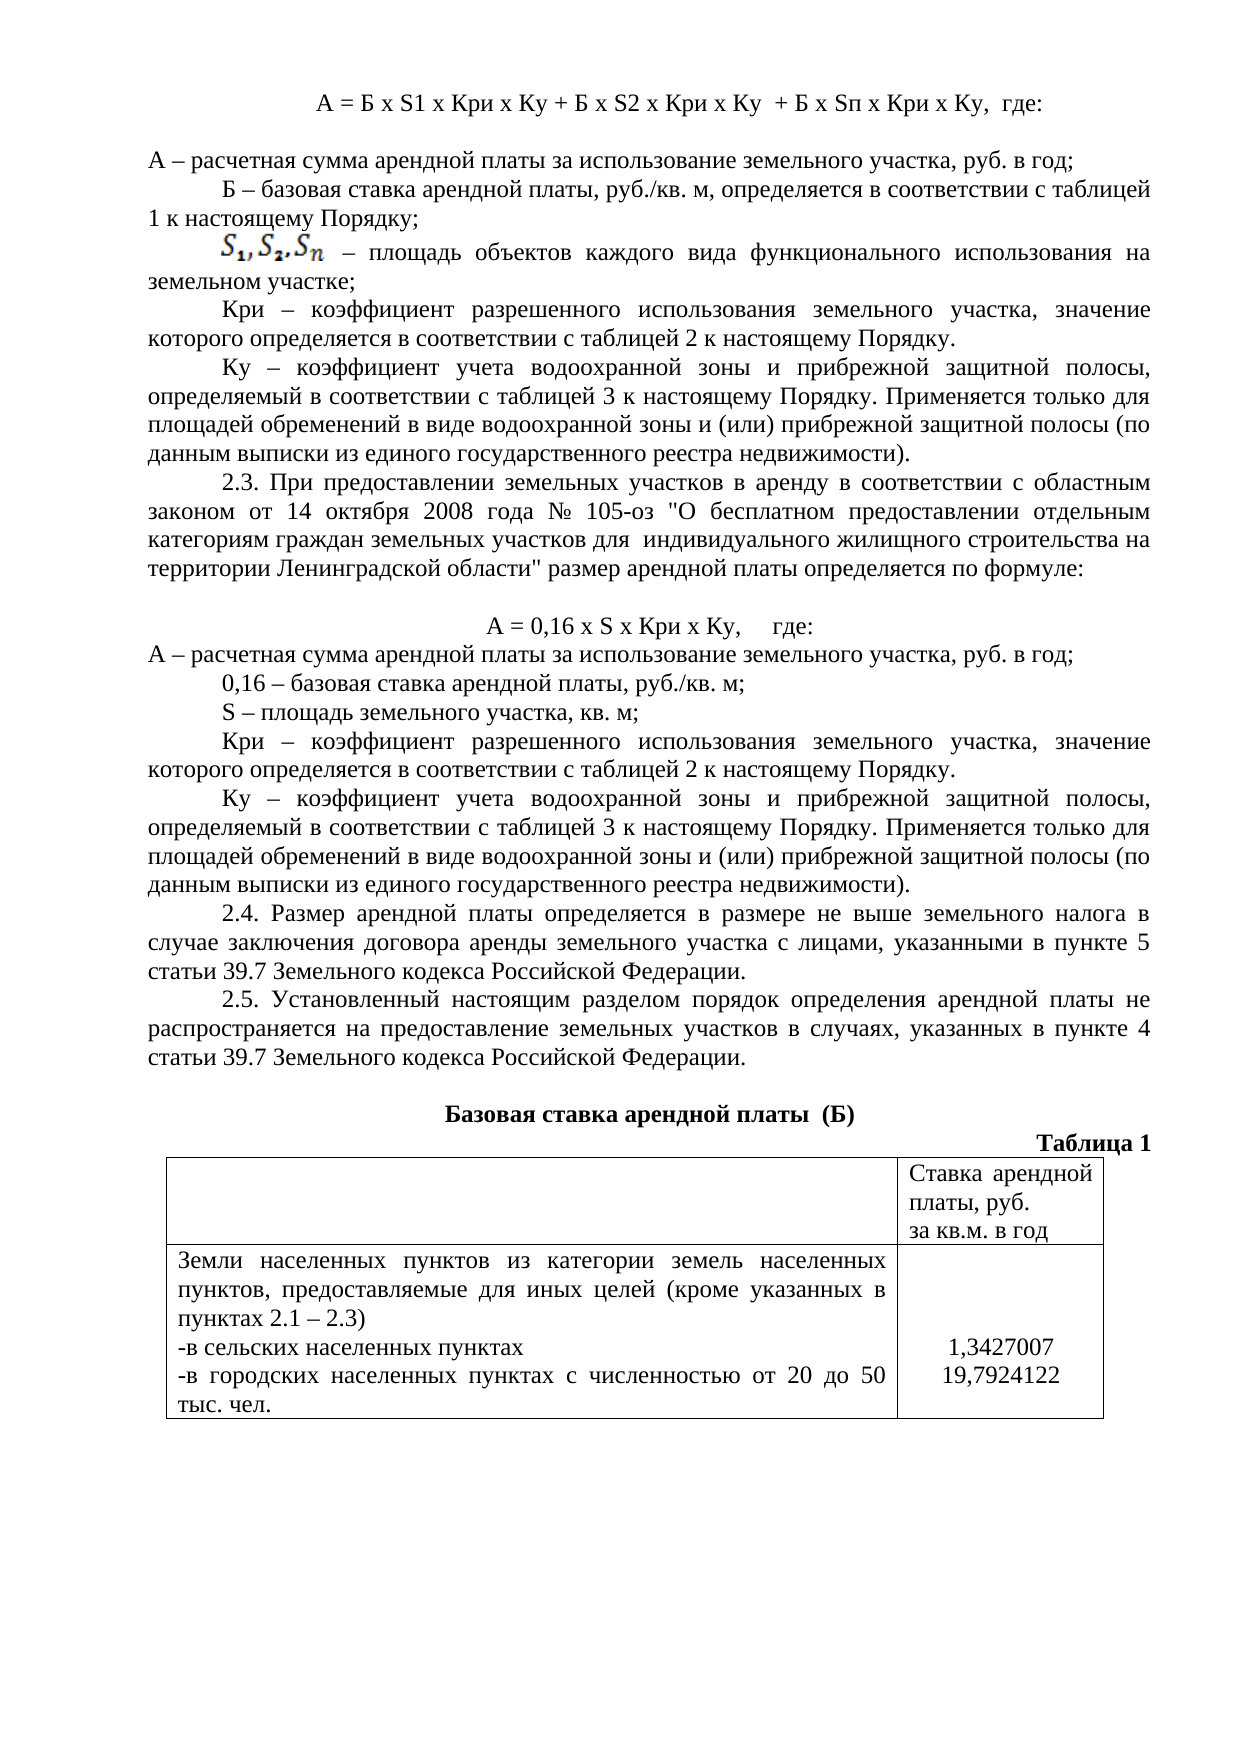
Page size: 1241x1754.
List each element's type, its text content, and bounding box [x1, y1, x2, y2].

picture [221, 231, 329, 261]
text – площадь объектов каждого вида функционального использования на земельном участке; [148, 232, 1152, 294]
text S – площадь земельного участка, кв. м; [148, 697, 1152, 726]
text Таблица 1 [148, 1128, 1152, 1157]
text Базовая ставка арендной платы (Б) [148, 1099, 1152, 1128]
table_cell Земли населенных пунктов из категории земель населенных пунктов, предоставляемые для иных целей (кроме указанных в пунктах 2.1 – 2.3) -в сельских населенных пунктах -в городских населенных пунктах с численностью от 20 до 50 тыс. чел. [167, 1245, 897, 1418]
text 2.5. Установленный настоящим разделом порядок определения арендной платы не распространяется на предоставление земельных участков в случаях, указанных в пункте 4 статьи 39.7 Земельного кодекса Российской Федерации. [148, 984, 1152, 1071]
text 2.4. Размер арендной платы определяется в размере не выше земельного налога в случае заключения договора аренды земельного участка с лицами, указанными в пункте 5 статьи 39.7 Земельного кодекса Российской Федерации. [148, 898, 1152, 984]
text 0,16 – базовая ставка арендной платы, руб./кв. м; [148, 668, 1152, 697]
text Кри – коэффициент разрешенного использования земельного участка, значение которого определяется в соответствии с таблицей 2 к настоящему Порядку. [148, 726, 1152, 783]
text Кри – коэффициент разрешенного использования земельного участка, значение которого определяется в соответствии с таблицей 2 к настоящему Порядку. [148, 294, 1152, 352]
table_header Ставка арендной платы, руб. за кв.м. в год [898, 1158, 1103, 1244]
text А – расчетная сумма арендной платы за использование земельного участка, руб. в год; [148, 145, 1152, 174]
text А = 0,16 х S х Кри х Ку, где: [148, 611, 1152, 639]
text 2.3. При предоставлении земельных участков в аренду в соответствии с областным законом от 14 октября 2008 года № 105-оз "О бесплатном предоставлении отдельным категориям граждан земельных участков для индивидуального жилищного строительства на территории Ленинградской области" размер арендной платы определяется по формуле: [148, 467, 1152, 582]
text А – расчетная сумма арендной платы за использование земельного участка, руб. в год; [148, 639, 1152, 668]
table_header [167, 1158, 897, 1244]
text А = Б х S1 х Кри х Ку + Б х S2 х Кри х Ку + Б х Sп х Кри х Ку, где: [148, 88, 1211, 117]
table_cell 1,3427007 19,7924122 [898, 1245, 1103, 1418]
text Б – базовая ставка арендной платы, руб./кв. м, определяется в соответствии с таблицей 1 к настоящему Порядку; [148, 174, 1152, 232]
